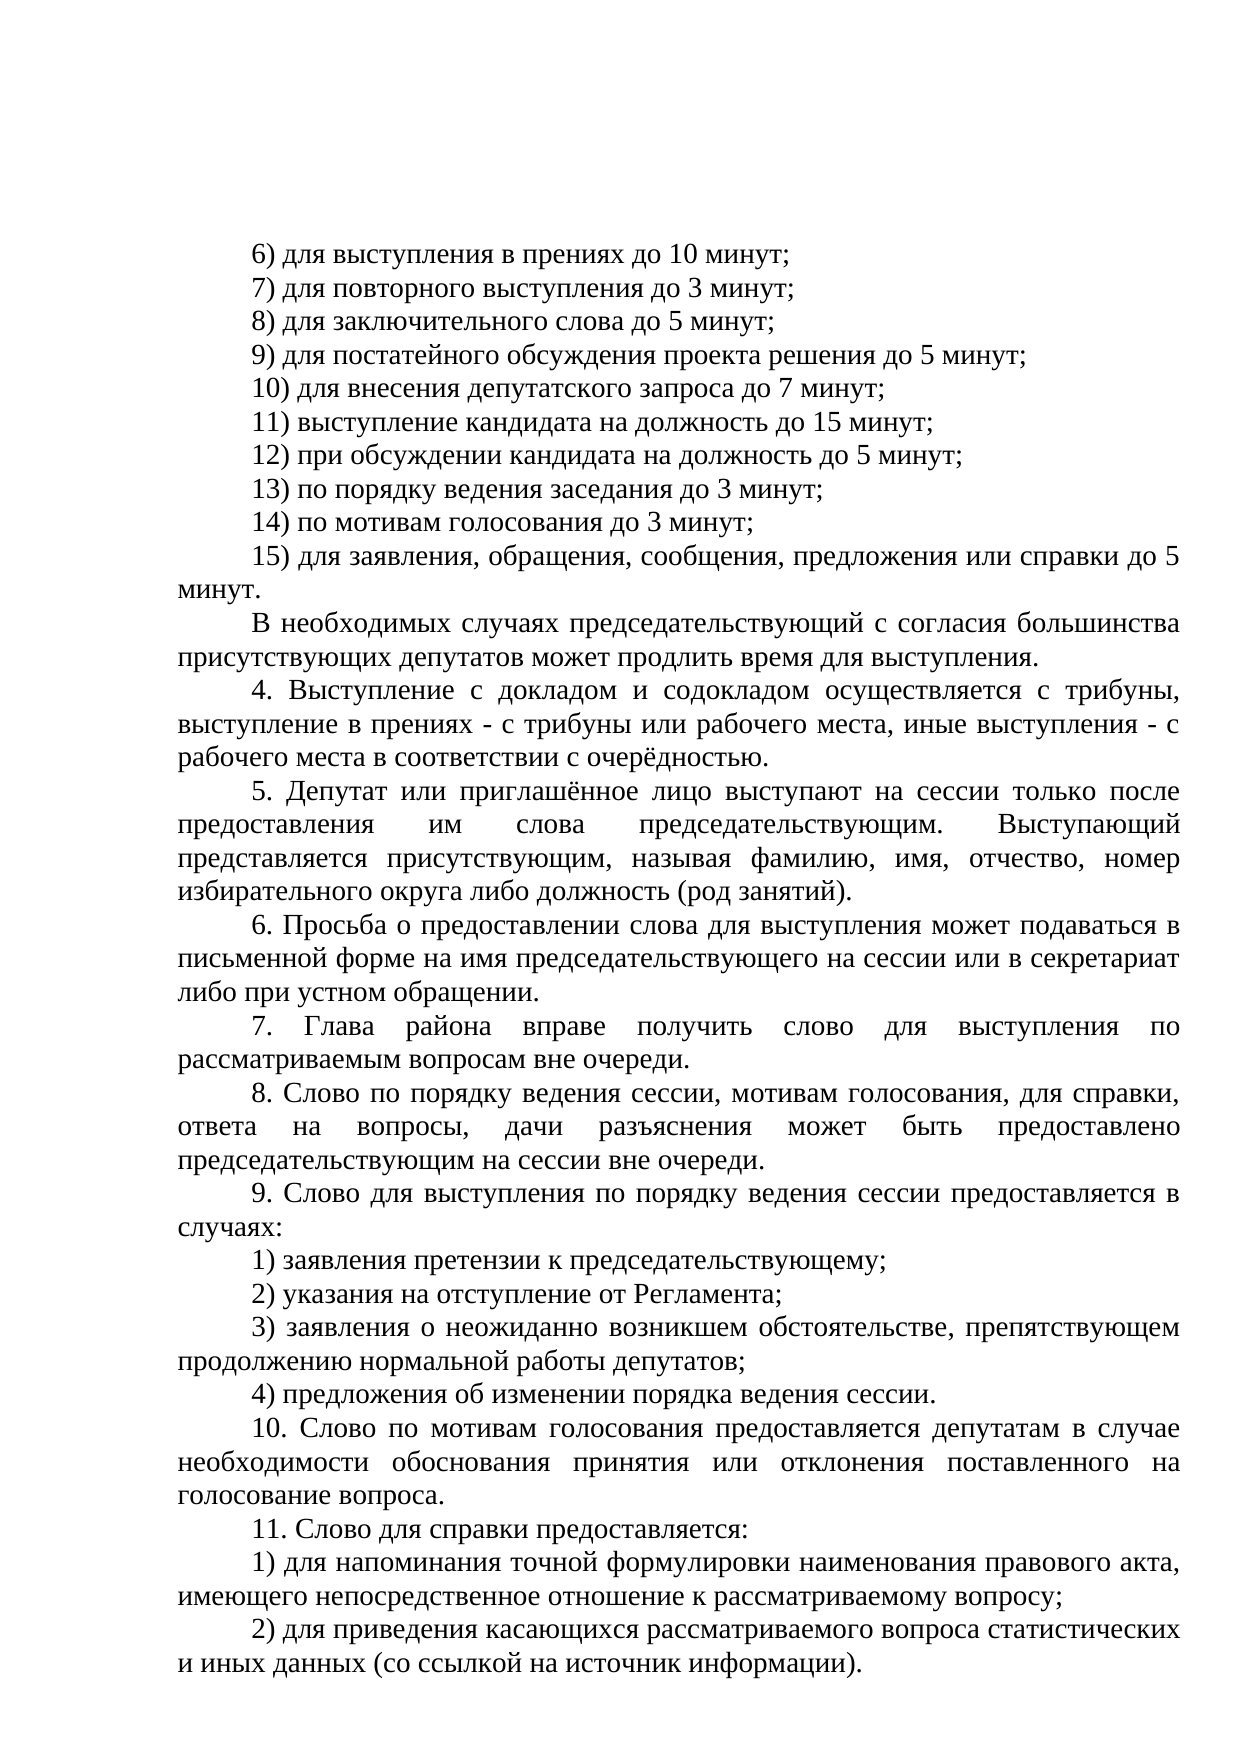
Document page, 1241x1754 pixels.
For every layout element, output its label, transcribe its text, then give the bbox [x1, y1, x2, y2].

text 7. Глава района вправе получить слово для выступления по рассматриваемым вопросам вне очереди. [177, 1008, 1181, 1075]
text 10) для внесения депутатского запроса до 7 минут; [177, 370, 1181, 404]
text 15) для заявления, обращения, сообщения, предложения или справки до 5 минут. [177, 538, 1181, 605]
text 14) по мотивам голосования до 3 минут; [177, 504, 1181, 538]
text 11) выступление кандидата на должность до 15 минут; [177, 404, 1181, 437]
text 11. Слово для справки предоставляется: [177, 1511, 1181, 1544]
text 4. Выступление с докладом и содокладом осуществляется с трибуны, выступление в прениях - с трибуны или рабочего места, иные выступления - с рабочего места в соответствии с очерёдностью. [177, 672, 1181, 773]
text 6) для выступления в прениях до 10 минут; [177, 236, 1181, 270]
text 1) заявления претензии к председательствующему; [177, 1242, 1181, 1276]
text 5. Депутат или приглашённое лицо выступают на сессии только после предоставления им слова председательствующим. Выступающий представляется присутствующим, называя фамилию, имя, отчество, номер избирательного округа либо должность (род занятий). [177, 773, 1181, 907]
text 7) для повторного выступления до 3 минут; [177, 270, 1181, 303]
text 9) для постатейного обсуждения проекта решения до 5 минут; [177, 337, 1181, 370]
text 1) для напоминания точной формулировки наименования правового акта, имеющего непосредственное отношение к рассматриваемому вопросу; [177, 1544, 1181, 1611]
text 2) для приведения касающихся рассматриваемого вопроса статистических и иных данных (со ссылкой на источник информации). [177, 1611, 1181, 1678]
text 4) предложения об изменении порядка ведения сессии. [177, 1377, 1181, 1410]
text 12) при обсуждении кандидата на должность до 5 минут; [177, 437, 1181, 471]
text В необходимых случаях председательствующий с согласия большинства присутствующих депутатов может продлить время для выступления. [177, 605, 1181, 672]
text 10. Слово по мотивам голосования предоставляется депутатам в случае необходимости обоснования принятия или отклонения поставленного на голосование вопроса. [177, 1410, 1181, 1511]
text 3) заявления о неожиданно возникшем обстоятельстве, препятствующем продолжению нормальной работы депутатов; [177, 1309, 1181, 1377]
text 6. Просьба о предоставлении слова для выступления может подаваться в письменной форме на имя председательствующего на сессии или в секретариат либо при устном обращении. [177, 907, 1181, 1008]
text 13) по порядку ведения заседания до 3 минут; [177, 471, 1181, 504]
text 9. Слово для выступления по порядку ведения сессии предоставляется в случаях: [177, 1175, 1181, 1242]
text 2) указания на отступление от Регламента; [177, 1276, 1181, 1309]
text 8) для заключительного слова до 5 минут; [177, 303, 1181, 337]
text 8. Слово по порядку ведения сессии, мотивам голосования, для справки, ответа на вопросы, дачи разъяснения может быть предоставлено председательствующим на сессии вне очереди. [177, 1075, 1181, 1175]
